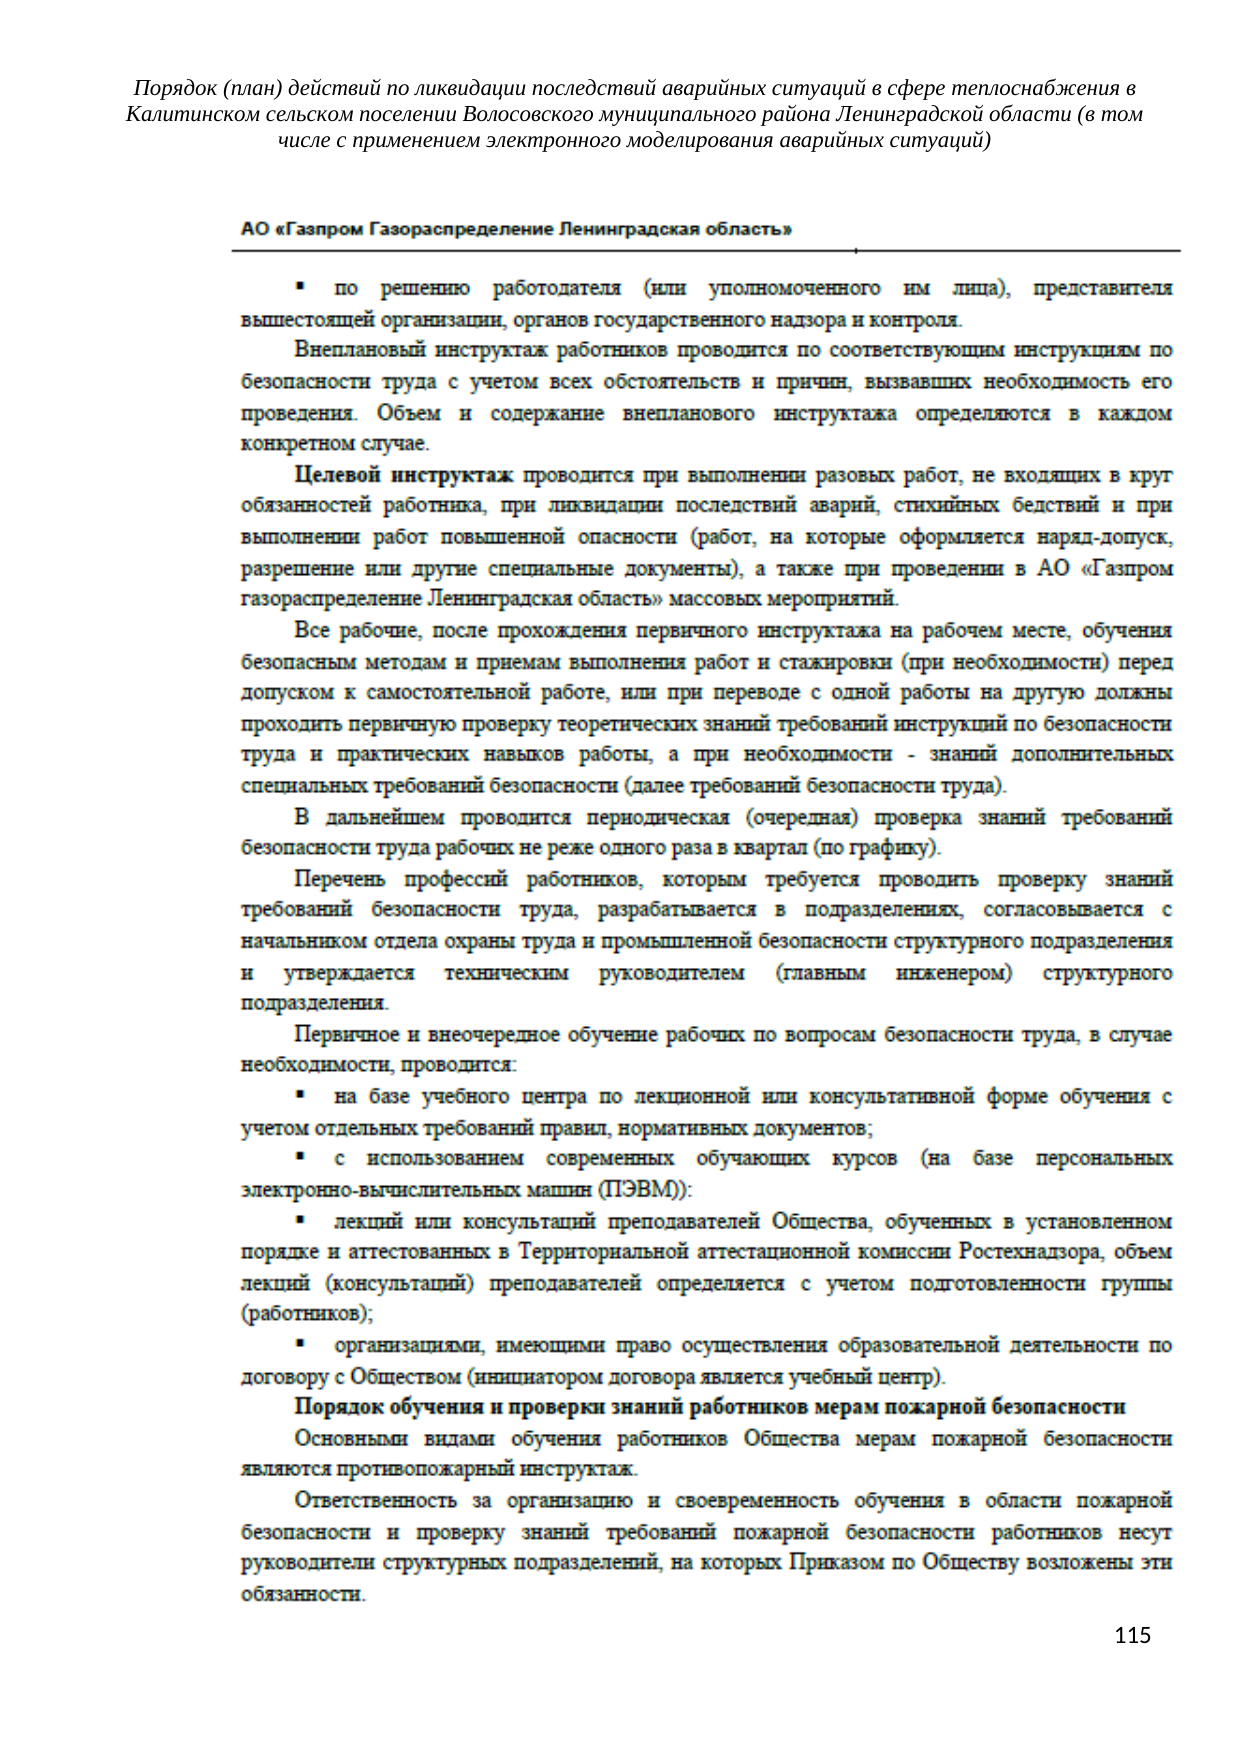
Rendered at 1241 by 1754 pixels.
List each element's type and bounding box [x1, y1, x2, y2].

picture [118, 183, 1215, 1620]
